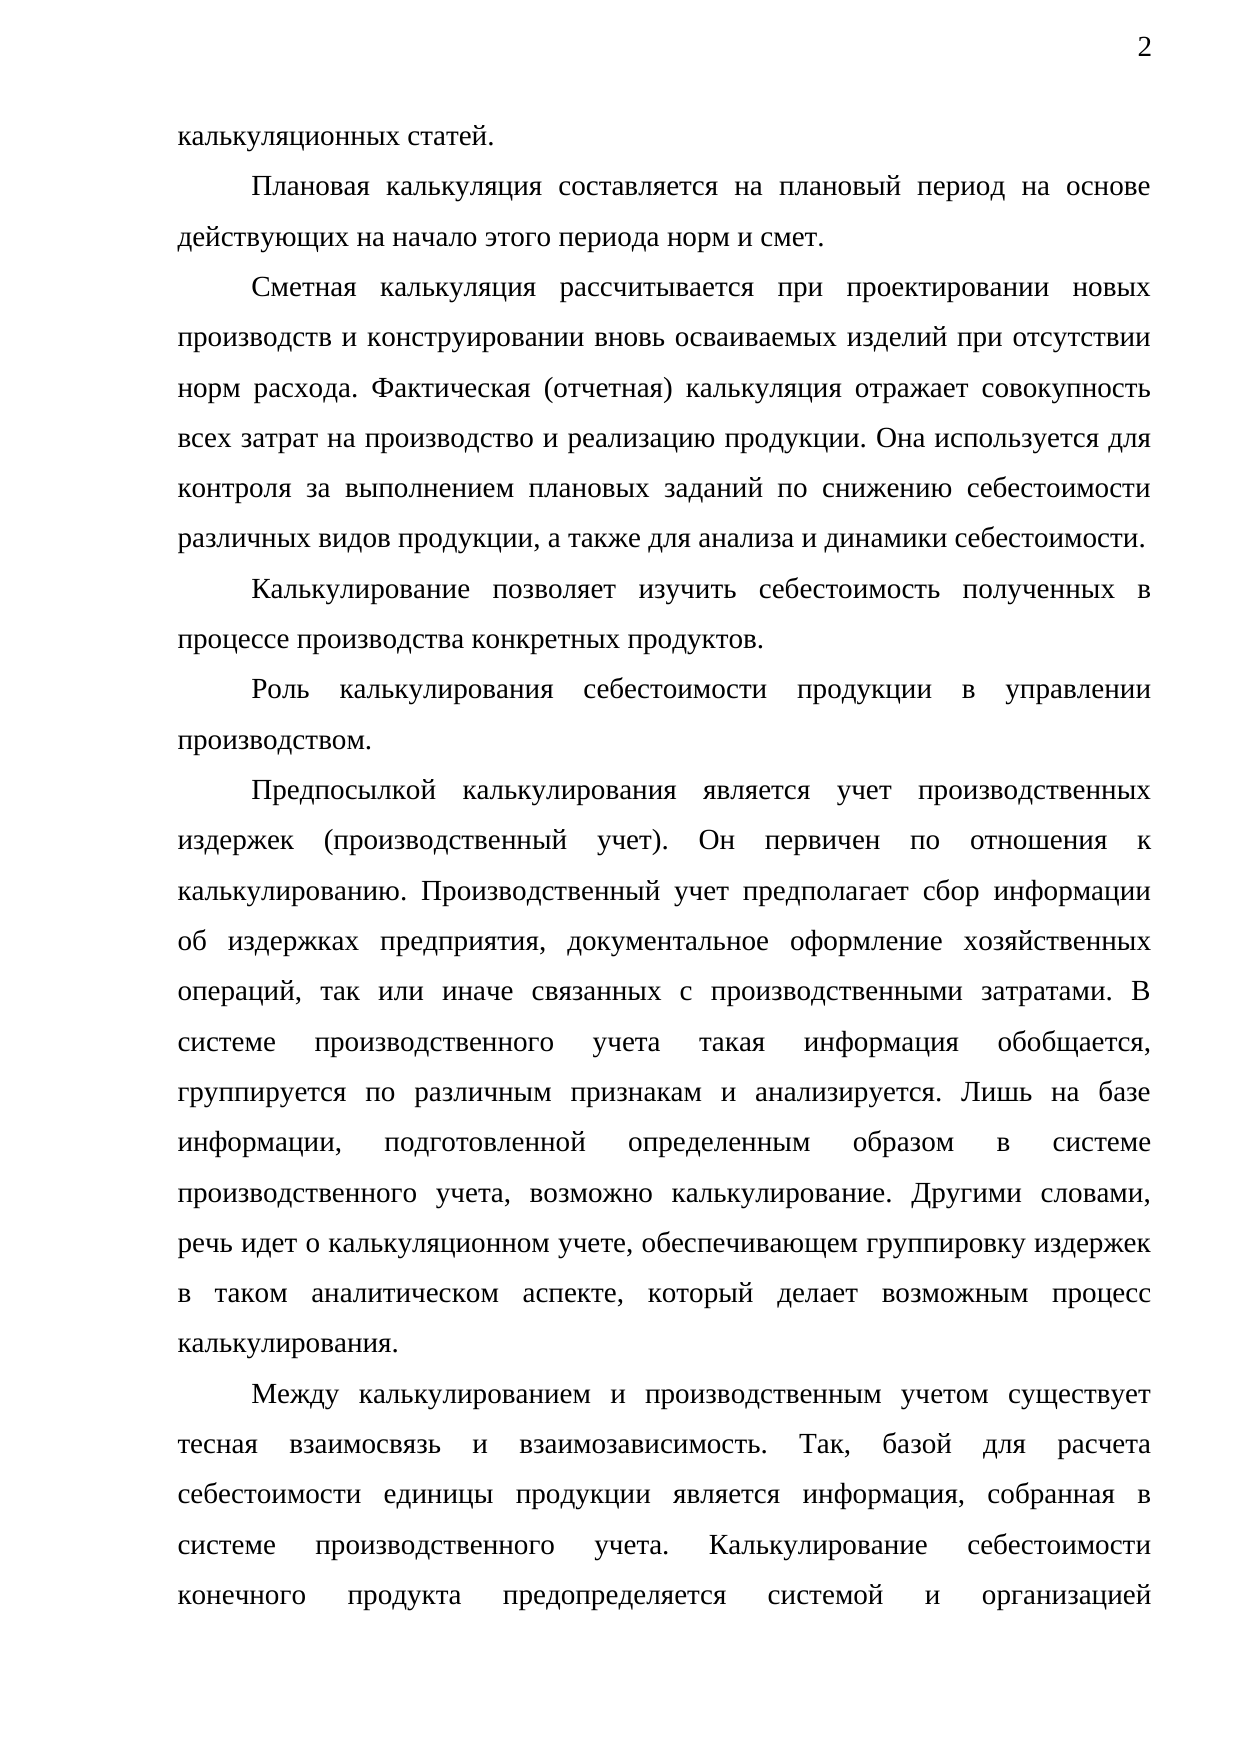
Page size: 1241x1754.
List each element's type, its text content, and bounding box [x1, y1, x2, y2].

text Роль калькулирования себестоимости продукции в управлении производством. [177, 672, 1152, 755]
text Сметная калькуляция рассчитывается при проектировании новых производств и конструировании вновь осваиваемых изделий при отсутствии норм расхода. Фактическая (отчетная) калькуляция отражает совокупность всех затрат на производство и реализацию продукции. Она используется для контроля за выполнением плановых заданий по снижению себестоимости различных видов продукции, а также для анализа и динамики себестоимости. [177, 269, 1152, 554]
text Калькулирование позволяет изучить себестоимость полученных в процессе производства конкретных продуктов. [177, 571, 1152, 655]
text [177, 1376, 1152, 1611]
text Плановая калькуляция составляется на плановый период на основе действующих на начало этого периода норм и смет. [177, 168, 1152, 252]
text Предпосылкой калькулирования является учет производственных издержек (производственный учет). Он первичен по отношения к калькулированию. Производственный учет предполагает сбор информации об издержках предприятия, документальное оформление хозяйственных операций, так или иначе связанных с производственными затратами. В системе производственного учета такая информация обобщается, группируется по различным признакам и анализируется. Лишь на базе информации, подготовленной определенным образом в системе производственного учета, возможно калькулирование. Другими словами, речь идет о калькуляционном учете, обеспечивающем группировку издержек в таком аналитическом аспекте, который делает возможным процесс калькулирования. [177, 772, 1152, 1359]
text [177, 118, 1152, 152]
